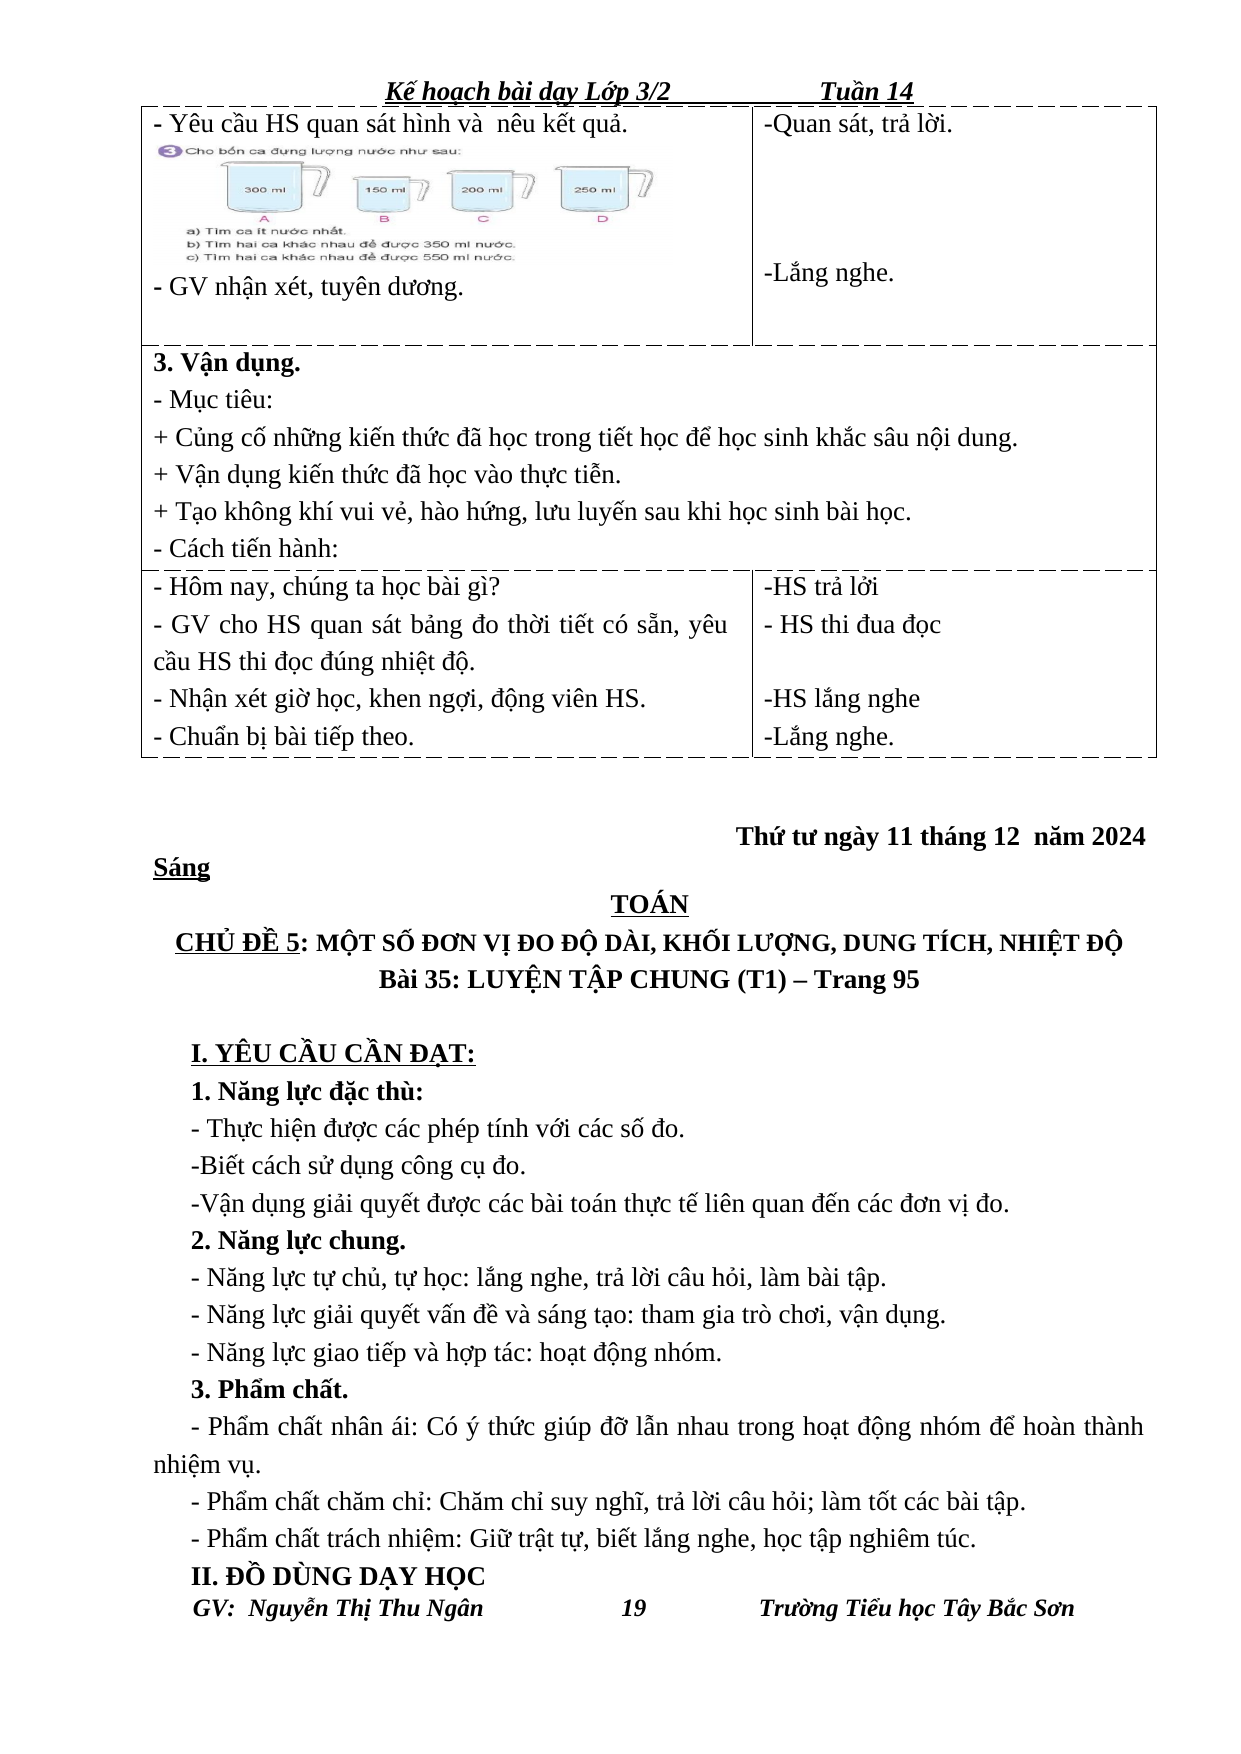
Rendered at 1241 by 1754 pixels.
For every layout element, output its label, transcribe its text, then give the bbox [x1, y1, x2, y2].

text - Phẩm chất nhân ái: Có ý thức giúp đỡ lẫn nhau trong hoạt động nhóm để hoàn thành nhiệm vụ. [153, 1410, 1146, 1479]
text - Thực hiện được các phép tính với các số đo. [153, 1112, 1146, 1143]
text - Năng lực giao tiếp và hợp tác: hoạt động nhóm. [153, 1336, 1146, 1367]
text 3. Phẩm chất. [153, 1373, 1146, 1404]
text -Biết cách sử dụng công cụ đo. [153, 1149, 1146, 1181]
text -Vận dụng giải quyết được các bài toán thực tế liên quan đến các đơn vị đo. [153, 1187, 1146, 1218]
text Sáng [153, 851, 1146, 882]
text 2. Năng lực chung. [153, 1224, 1146, 1255]
table_cell - Hôm nay, chúng ta học bài gì? - GV cho HS quan sát bảng đo thời tiết có sẵn, yêu cầu HS thi đọc đúng nhiệt độ. - Nhận xét giờ học, khen ngợi, động viên HS. - Chuẩn bị bài tiếp theo. [142, 570, 752, 757]
table_cell -HS trả lởi - HS thi đua đọc -HS lắng nghe -Lắng nghe. [753, 570, 1156, 757]
picture [153, 144, 674, 265]
text 1. Năng lực đặc thù: [153, 1075, 1146, 1106]
text II. ĐỒ DÙNG DẠY HỌC [153, 1559, 1146, 1591]
text TOÁN [153, 888, 1146, 919]
text - Phẩm chất trách nhiệm: Giữ trật tự, biết lắng nghe, học tập nghiêm túc. [153, 1522, 1146, 1553]
text I. YÊU CẦU CẦN ĐẠT: [153, 1037, 1146, 1069]
text CHỦ ĐỀ 5: MỘT SỐ ĐƠN VỊ ĐO ĐỘ DÀI, KHỐI LƯỢNG, DUNG TÍCH, NHIỆT ĐỘ [153, 926, 1146, 957]
text Thứ tư ngày 11 tháng 12 năm 2024 [153, 820, 1146, 851]
table_cell 3. Vận dụng. - Mục tiêu: + Củng cố những kiến thức đã học trong tiết học để học sinh khắc sâu nội dung. + Vận dụng kiến thức đã học vào thực tiễn. + Tạo không khí vui vẻ, hào hứng, lưu luyến sau khi học sinh bài học. - Cách tiến hành: [142, 345, 1156, 569]
text - Phẩm chất chăm chỉ: Chăm chỉ suy nghĩ, trả lời câu hỏi; làm tốt các bài tập. [153, 1485, 1146, 1516]
text - Năng lực giải quyết vấn đề và sáng tạo: tham gia trò chơi, vận dụng. [153, 1298, 1146, 1330]
text Bài 35: LUYỆN TẬP CHUNG (T1) – Trang 95 [153, 963, 1146, 994]
text - Năng lực tự chủ, tự học: lắng nghe, trả lời câu hỏi, làm bài tập. [153, 1261, 1146, 1292]
